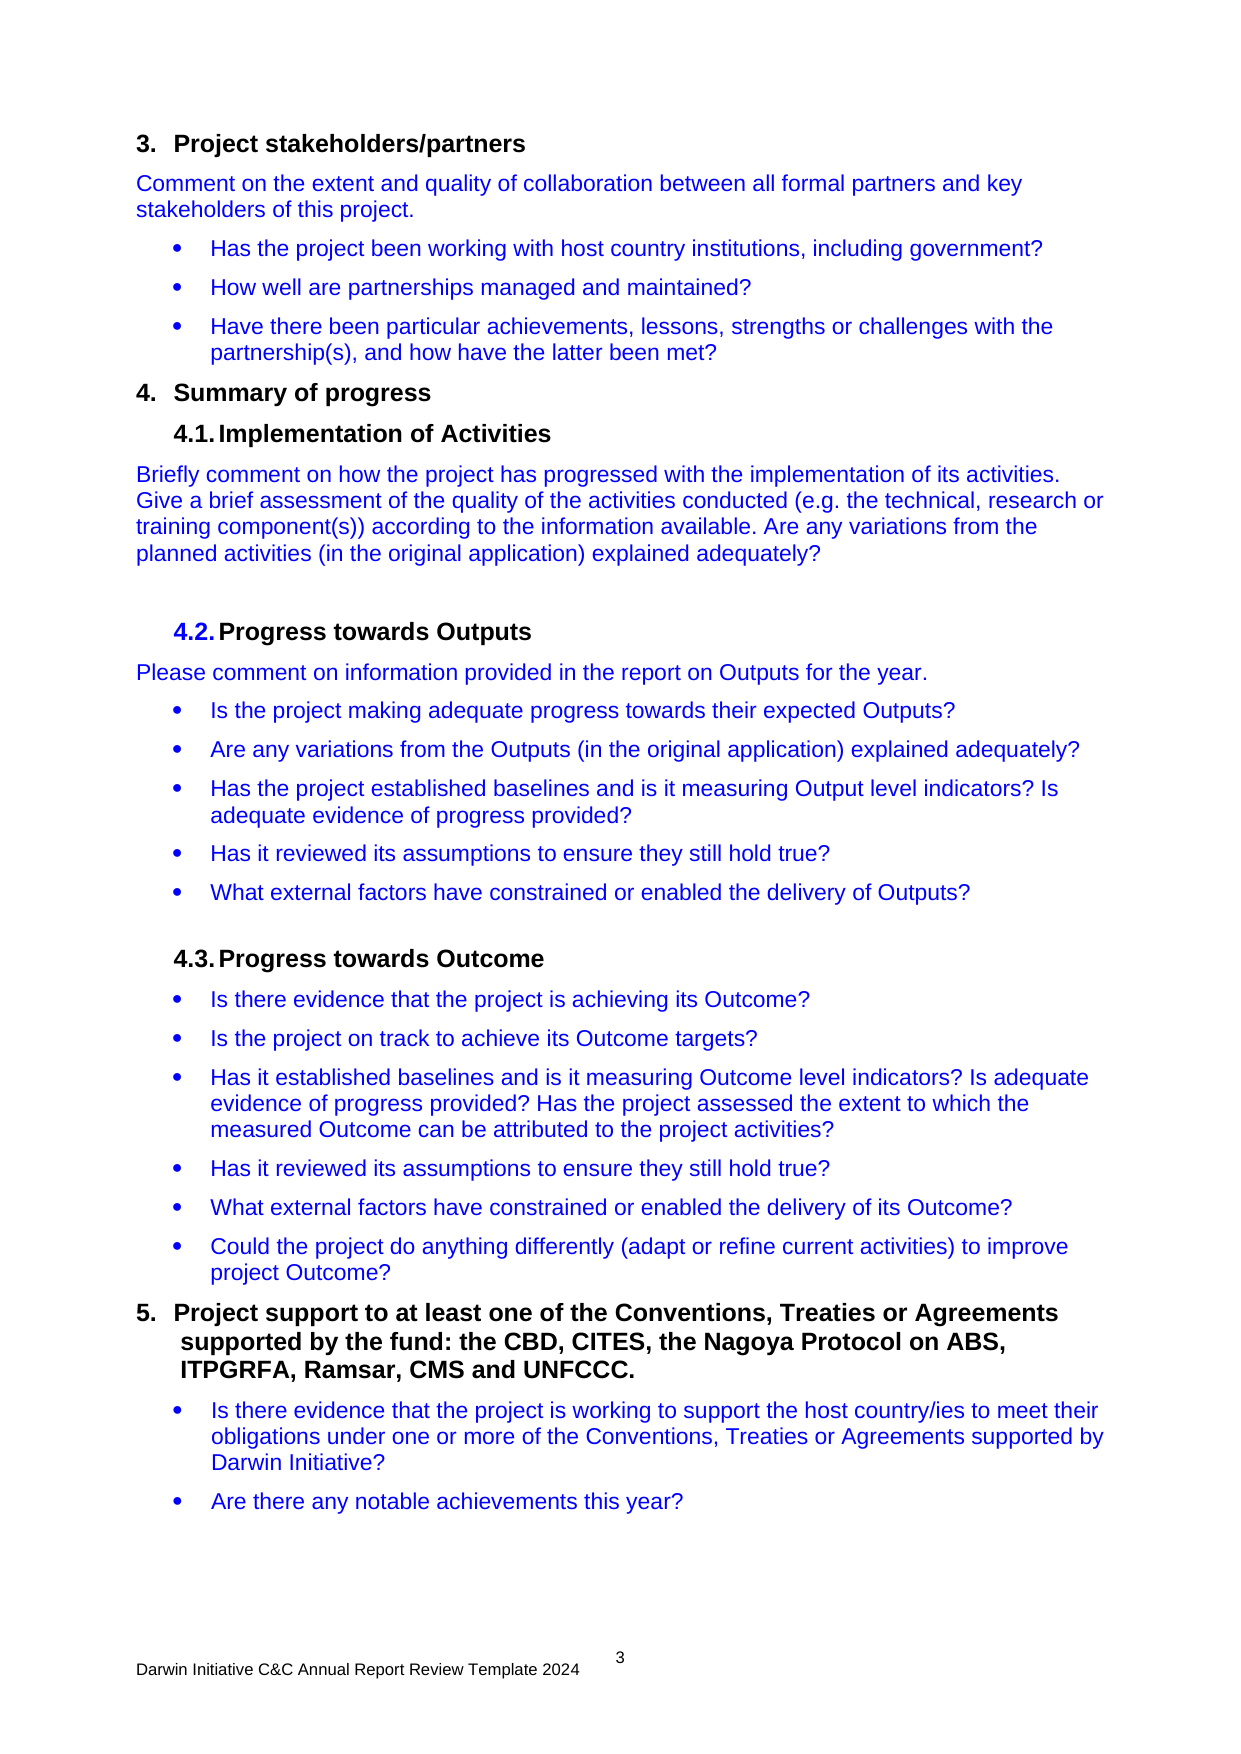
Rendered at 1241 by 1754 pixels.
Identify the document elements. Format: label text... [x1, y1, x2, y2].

list Have there been particular achievements, lessons, strengths or challenges with the partnership(s), and how have the latter been met? [173, 313, 1104, 366]
text Briefly comment on how the project has progressed with the implementation of its activities. Give a brief assessment of the quality of the activities conducted (e.g. the technical, research or training component(s)) according to the information available. Are any variations from the planned activities (in the original application) explained adequately? [136, 461, 1104, 566]
text Comment on the extent and quality of collaboration between all formal partners and key stakeholders of this project. [136, 170, 1104, 223]
list Has the project been working with host country institutions, including government? [173, 235, 1104, 262]
subtitle Implementation of Activities [173, 419, 1104, 448]
list Has it reviewed its assumptions to ensure they still hold true? [173, 1155, 1104, 1181]
subtitle Project stakeholders/partners [136, 129, 1104, 157]
list Has the project established baselines and is it measuring Output level indicators? Is adequate evidence of progress provided? [173, 775, 1104, 828]
list What external factors have constrained or enabled the delivery of Outputs? [173, 879, 1104, 906]
list Has it established baselines and is it measuring Outcome level indicators? Is adequate evidence of progress provided? Has the project assessed the extent to which the measured Outcome can be attributed to the project activities? [173, 1063, 1104, 1142]
list Is there evidence that the project is working to support the host country/ies to meet their obligations under one or more of the Conventions, Treaties or Agreements supported by Darwin Initiative? [173, 1397, 1104, 1476]
text Please comment on information provided in the report on Outputs for the year. [136, 659, 1104, 685]
list Could the project do anything differently (adapt or refine current activities) to improve project Outcome? [173, 1233, 1104, 1285]
subtitle Summary of progress [136, 378, 1104, 407]
list Is there evidence that the project is achieving its Outcome? [173, 986, 1104, 1012]
list Are any variations from the Outputs (in the original application) explained adequately? [173, 736, 1104, 763]
list Is the project on track to achieve its Outcome targets? [173, 1024, 1104, 1051]
subtitle Project support to at least one of the Conventions, Treaties or Agreements supported by the fund: the CBD, CITES, the Nagoya Protocol on ABS, ITPGRFA, Ramsar, CMS and UNFCCC. [136, 1298, 1104, 1384]
list How well are partnerships managed and maintained? [173, 274, 1104, 300]
subtitle Progress towards Outcome [173, 944, 1104, 973]
subtitle Progress towards Outputs [173, 617, 1104, 646]
list Are there any notable achievements this year? [173, 1488, 1104, 1514]
list What external factors have constrained or enabled the delivery of its Outcome? [173, 1194, 1104, 1220]
list Has it reviewed its assumptions to ensure they still hold true? [173, 840, 1104, 867]
list Is the project making adequate progress towards their expected Outputs? [173, 697, 1104, 724]
